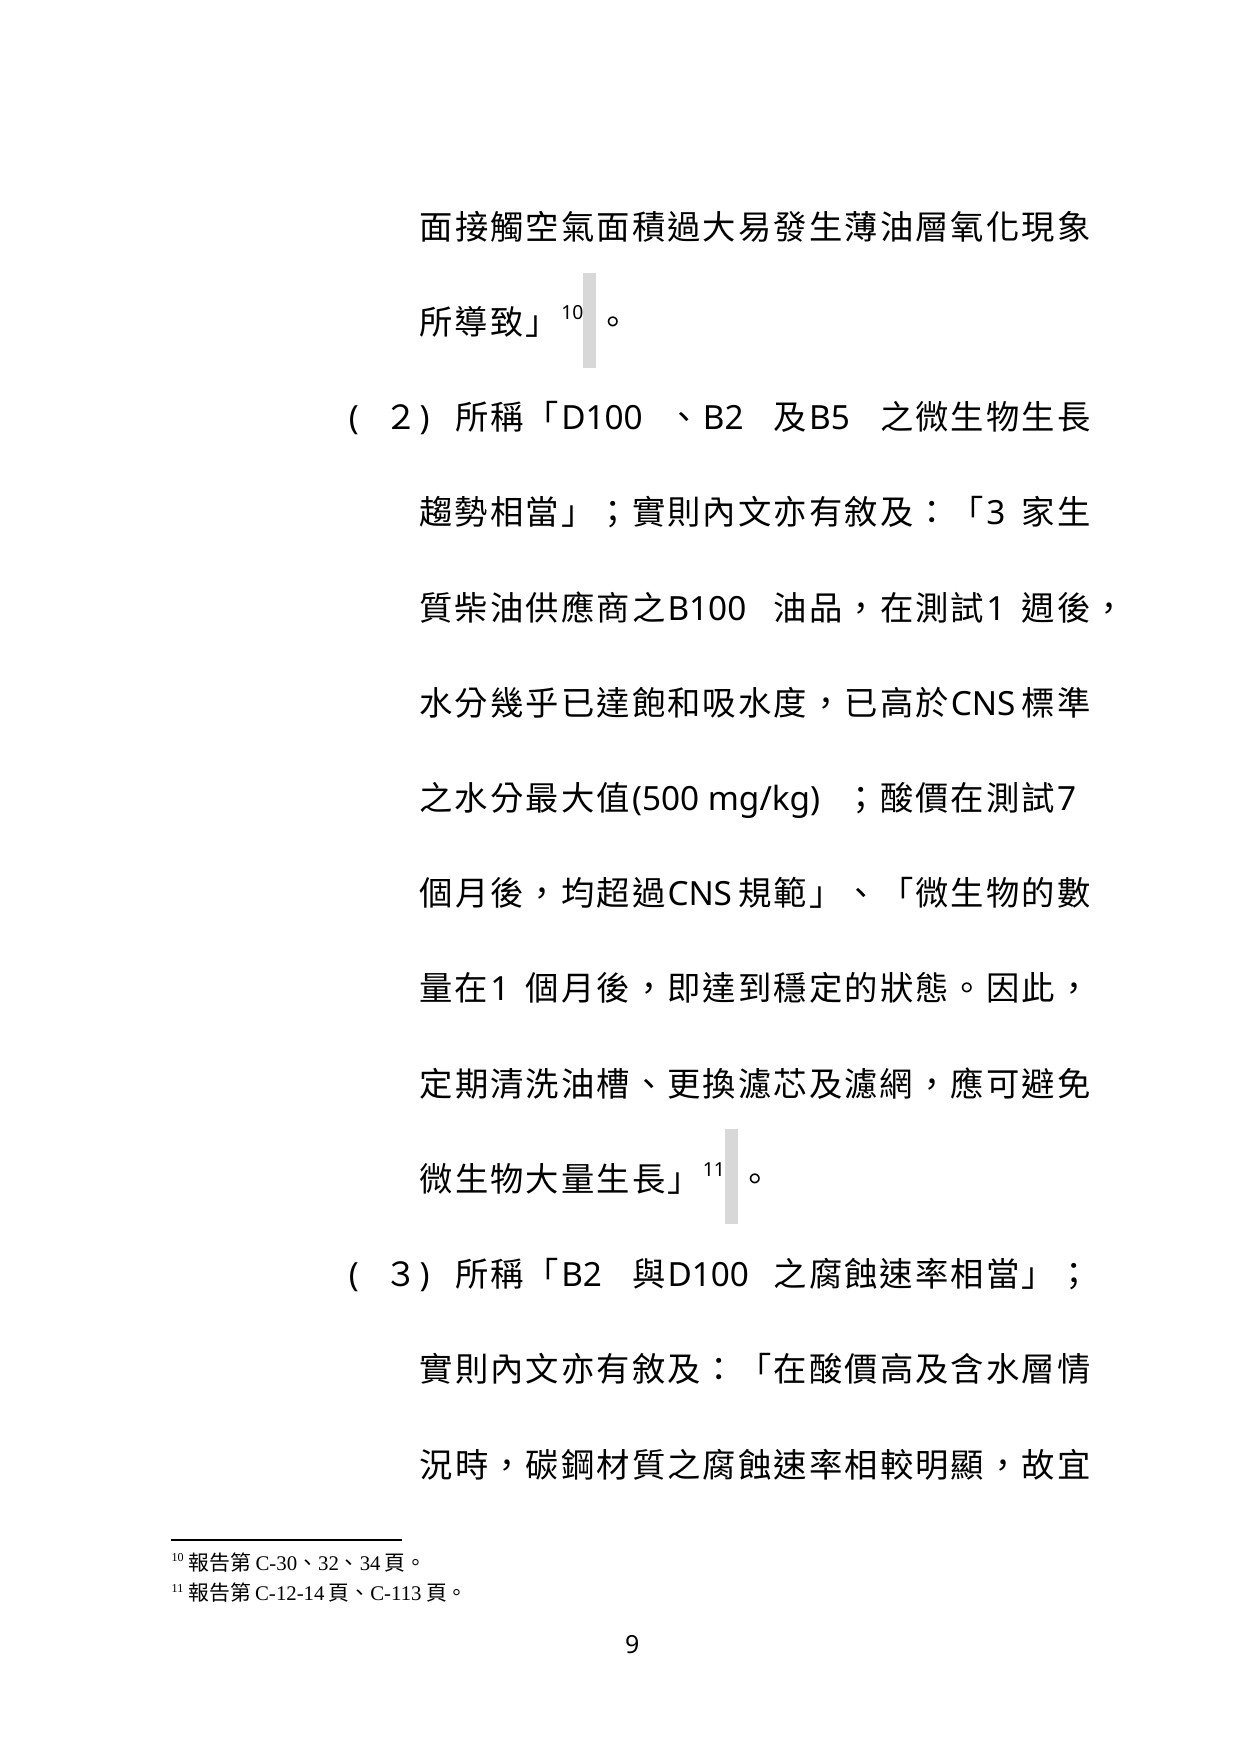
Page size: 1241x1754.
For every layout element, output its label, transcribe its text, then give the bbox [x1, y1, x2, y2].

subtitle 所稱「D100、B2及B5之微生物生長趨勢相當」；實則內文亦有敘及：「3家生質柴油供應商之B100油品，在測試1週後，水分幾乎已達飽和吸水度，已高於CNS標準之水分最大值(500 mg/kg)；酸價在測試7個月後，均超過CNS規範」、「微生物的數量在1個月後，即達到穩定的狀態。因此，定期清洗油槽、更換濾芯及濾網，應可避免微生物大量生長」。 [317, 368, 1092, 1224]
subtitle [317, 1224, 1092, 1510]
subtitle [317, 177, 1092, 368]
